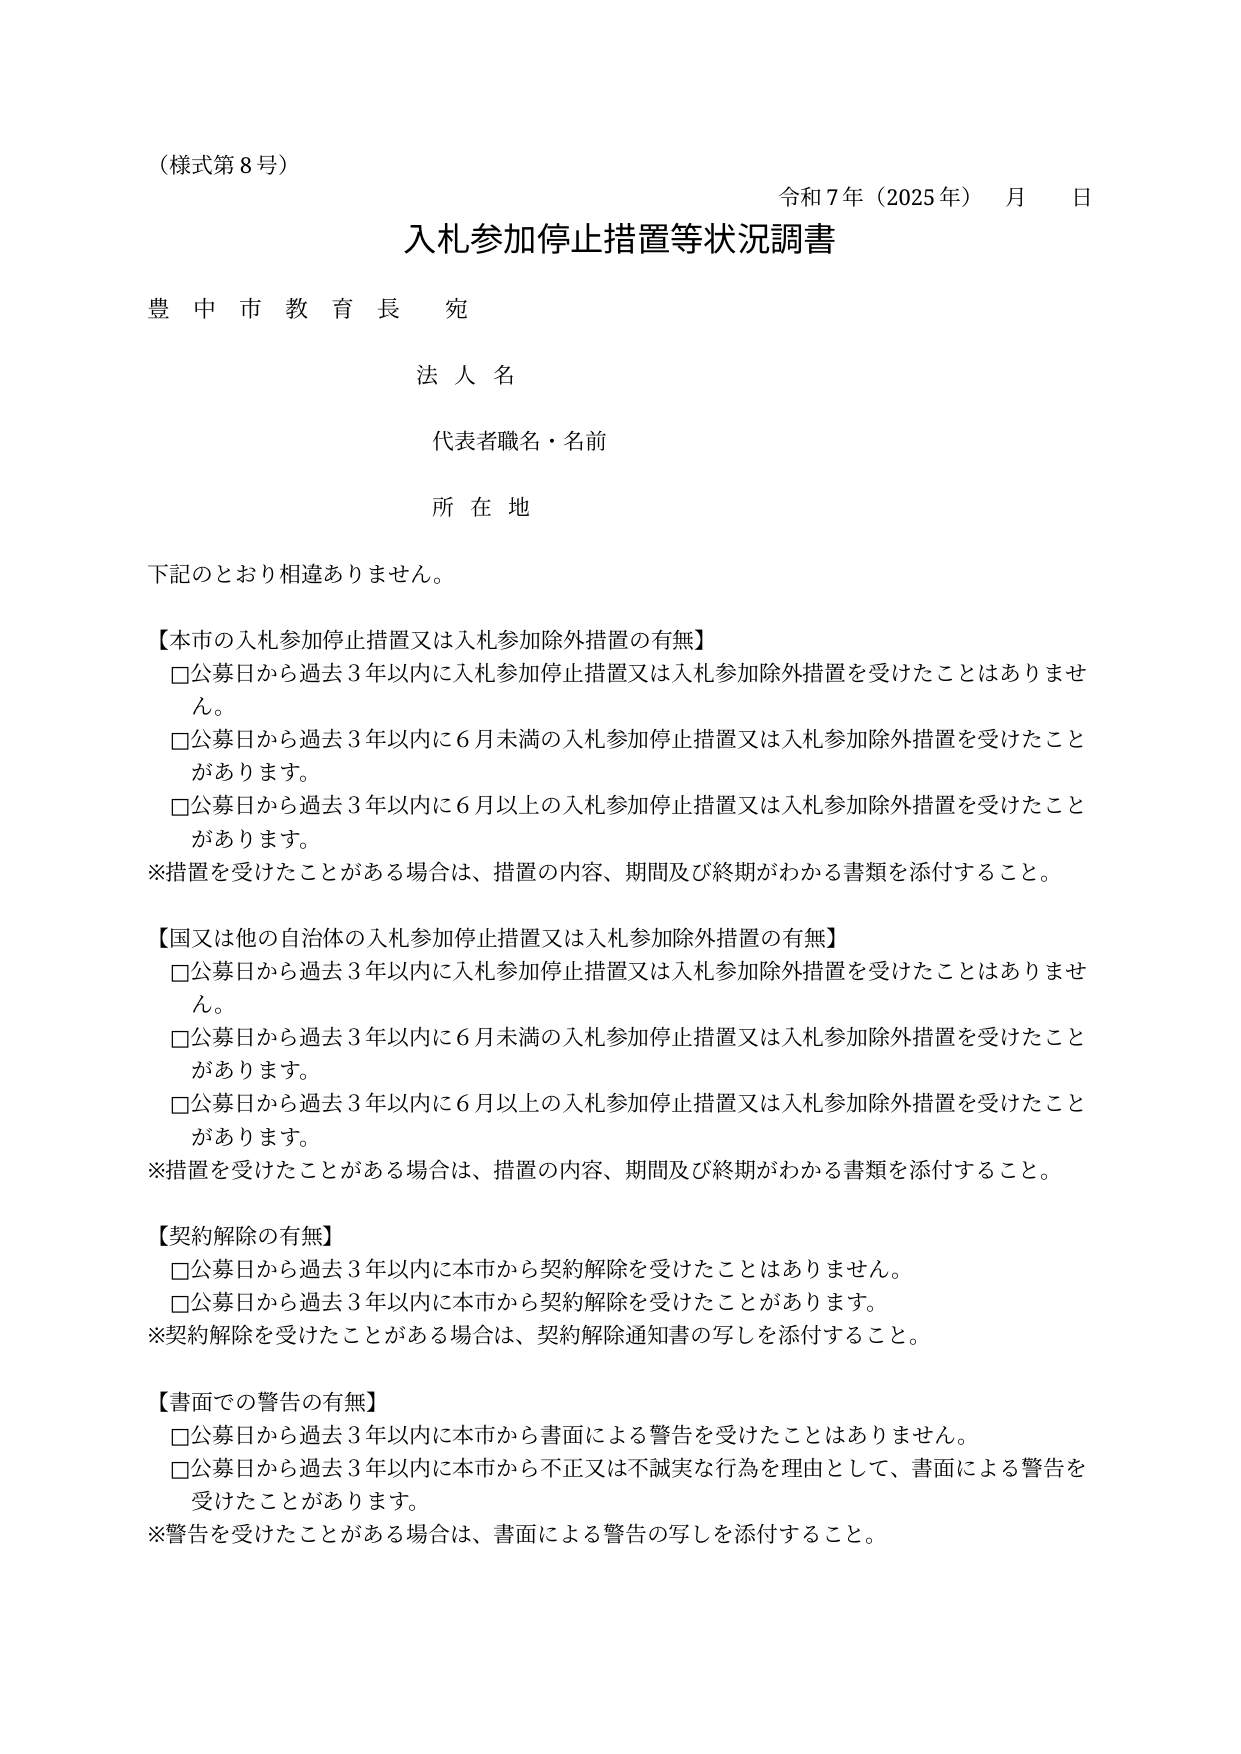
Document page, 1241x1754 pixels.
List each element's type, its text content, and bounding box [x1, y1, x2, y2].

text ※契約解除を受けたことがある場合は、契約解除通知書の写しを添付すること。 [148, 1318, 1092, 1351]
text ん。 [191, 987, 1092, 1020]
text があります。 [191, 1053, 1092, 1086]
text □公募日から過去３年以内に６月未満の入札参加停止措置又は入札参加除外措置を受けたこと [169, 722, 1092, 755]
text □公募日から過去３年以内に本市から不正又は不誠実な行為を理由として、書面による警告を [169, 1450, 1092, 1483]
text 下記のとおり相違ありません。 [148, 556, 1092, 589]
text ん。 [191, 688, 1092, 722]
text 代表者職名・名前 [148, 423, 1092, 457]
text □公募日から過去３年以内に本市から契約解除を受けたことはありません。 [169, 1252, 1092, 1285]
text 【本市の入札参加停止措置又は入札参加除外措置の有無】 [148, 622, 1092, 655]
text □公募日から過去３年以内に入札参加停止措置又は入札参加除外措置を受けたことはありませ [169, 655, 1092, 688]
text □公募日から過去３年以内に６月未満の入札参加停止措置又は入札参加除外措置を受けたこと [169, 1020, 1092, 1053]
list ※警告を受けたことがある場合は、書面による警告の写しを添付すること。 [148, 1517, 1092, 1550]
text があります。 [191, 755, 1092, 788]
text □公募日から過去３年以内に入札参加停止措置又は入札参加除外措置を受けたことはありませ [169, 953, 1092, 987]
text 受けたことがあります。 [191, 1483, 1092, 1517]
text 【契約解除の有無】 [148, 1218, 1092, 1252]
text 令和7年（2025年） 月 日 [148, 180, 1092, 213]
text 【書面での警告の有無】 [148, 1384, 1092, 1417]
text 法人名 [148, 357, 1092, 390]
text □公募日から過去３年以内に本市から書面による警告を受けたことはありません。 [169, 1417, 1092, 1450]
text 所在地 [148, 490, 1092, 523]
text 入札参加停止措置等状況調書 [148, 213, 1092, 261]
text □公募日から過去３年以内に６月以上の入札参加停止措置又は入札参加除外措置を受けたこと [169, 788, 1092, 821]
text があります。 [191, 1119, 1092, 1152]
text ※措置を受けたことがある場合は、措置の内容、期間及び終期がわかる書類を添付すること。 [148, 1152, 1092, 1185]
text 豊 中 市 教 育 長 宛 [148, 291, 1092, 324]
list ※措置を受けたことがある場合は、措置の内容、期間及び終期がわかる書類を添付すること。 [148, 854, 1092, 887]
text 【国又は他の自治体の入札参加停止措置又は入札参加除外措置の有無】 [148, 920, 1092, 953]
text □公募日から過去３年以内に６月以上の入札参加停止措置又は入札参加除外措置を受けたこと [169, 1086, 1092, 1119]
text □公募日から過去３年以内に本市から契約解除を受けたことがあります。 [169, 1285, 1092, 1318]
text があります。 [191, 821, 1092, 854]
text （様式第8号） [148, 148, 1092, 180]
